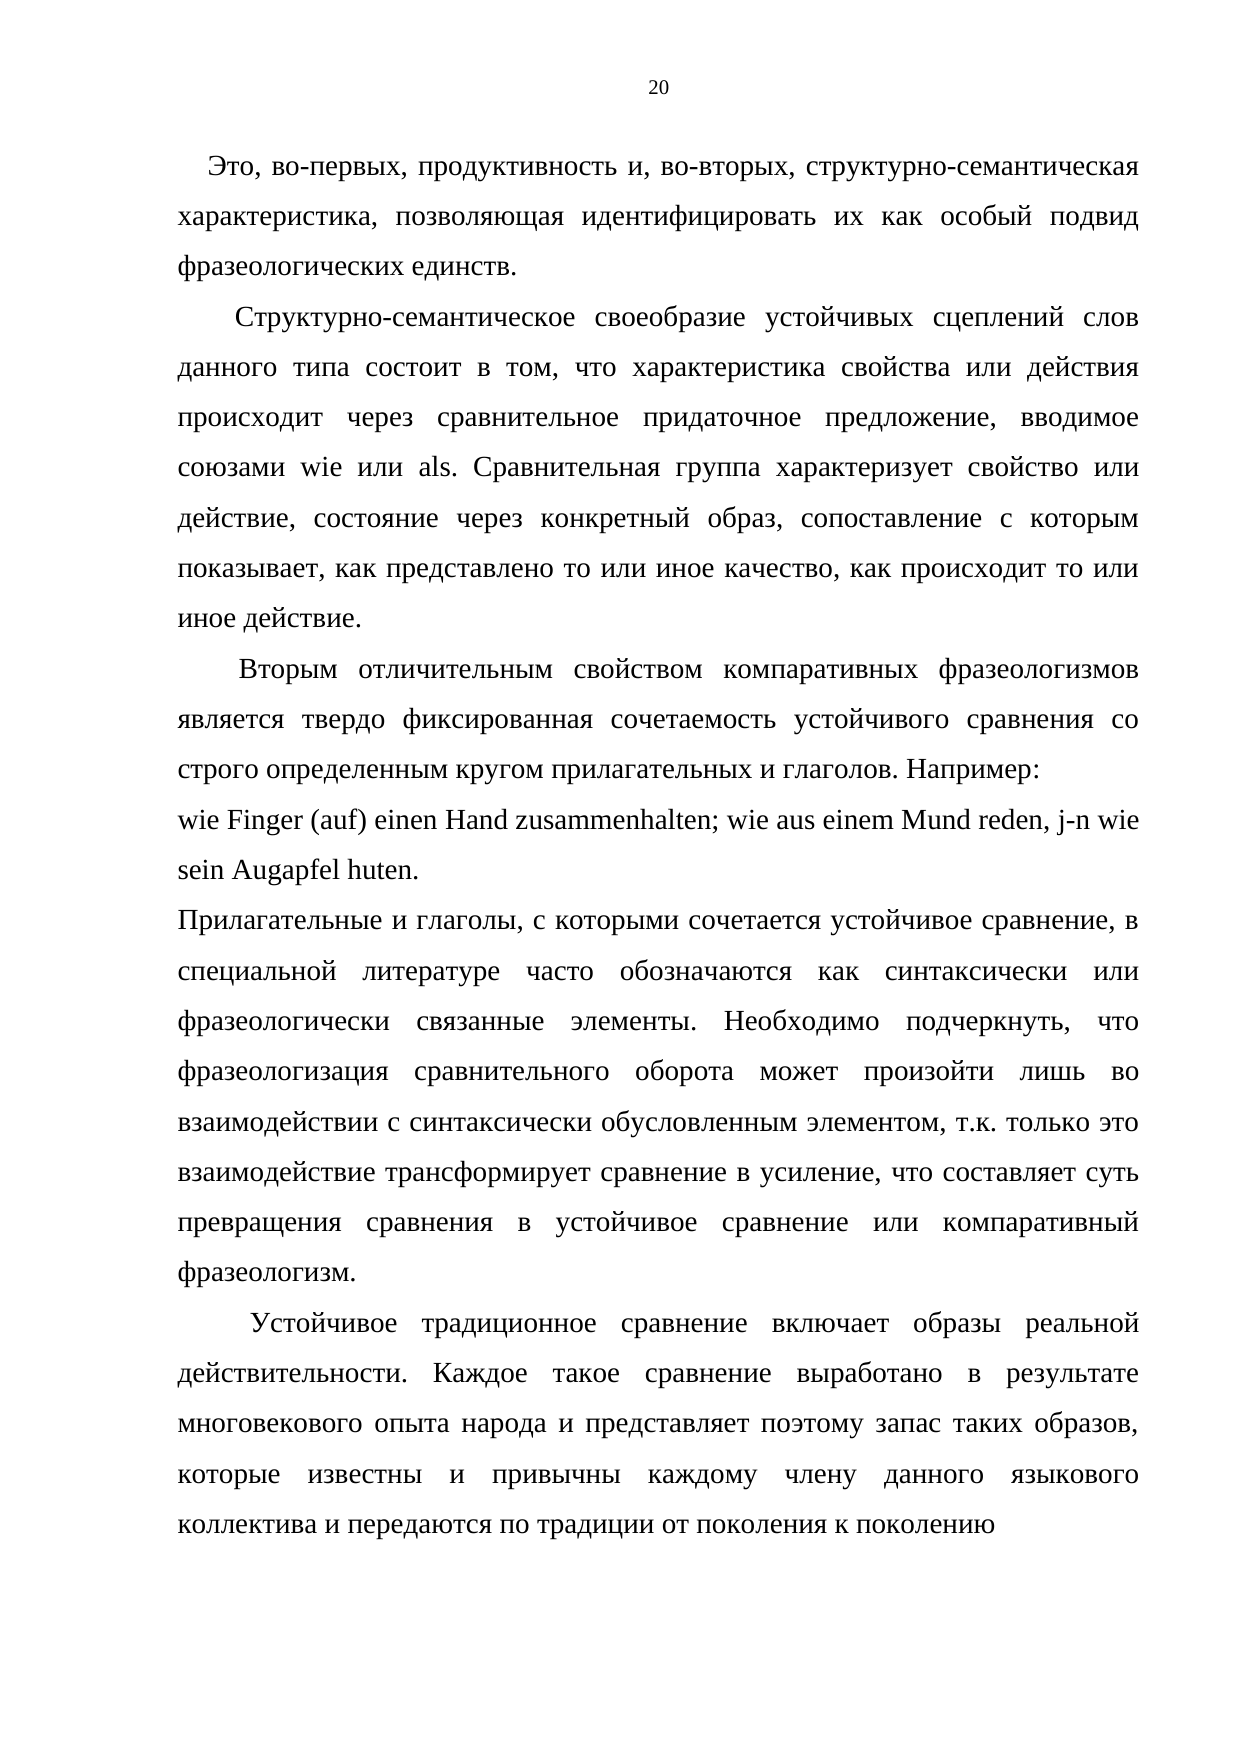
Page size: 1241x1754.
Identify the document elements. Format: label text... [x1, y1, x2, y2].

text Прилагательные и глаголы, с которыми сочетается устойчивое сравнение, в специальной литературе часто обозначаются как синтаксически или фразеологически связанные элементы. Необходимо подчеркнуть, что фразеологизация сравнительного оборота может произойти лишь во взаимодействии с синтаксически обусловленным элементом, т.к. только это взаимодействие трансформирует сравнение в усиление, что составляет суть превращения сравнения в устойчивое сравнение или компаративный фразеологизм. [177, 902, 1140, 1288]
text Вторым отличительным свойством компаративных фразеологизмов является твердо фиксированная сочетаемость устойчивого сравнения со строго определенным кругом прилагательных и глаголов. Например: [177, 651, 1140, 785]
text Это, во-первых, продуктивность и, во-вторых, структурно-семантическая характеристика, позволяющая идентифицировать их как особый подвид фразеологических единств. [177, 148, 1140, 282]
text Структурно-семантическое своеобразие устойчивых сцеплений слов данного типа состоит в том, что характеристика свойства или действия происходит через сравнительное придаточное предложение, вводимое союзами wie или als. Сравнительная группа характеризует свойство или действие, состояние через конкретный образ, сопоставление с которым показывает, как представлено то или иное качество, как происходит то или иное действие. [177, 299, 1140, 634]
text wie Finger (auf) einen Hand zusammenhalten; wie aus einem Mund reden, j-n wie sein Augapfel huten. [177, 802, 1140, 886]
text Устойчивое традиционное сравнение включает образы реальной действительности. Каждое такое сравнение выработано в результате многовекового опыта народа и представляет поэтому запас таких образов, которые известны и привычны каждому члену данного языкового коллектива и передаются по традиции от поколения к поколению [177, 1305, 1140, 1540]
